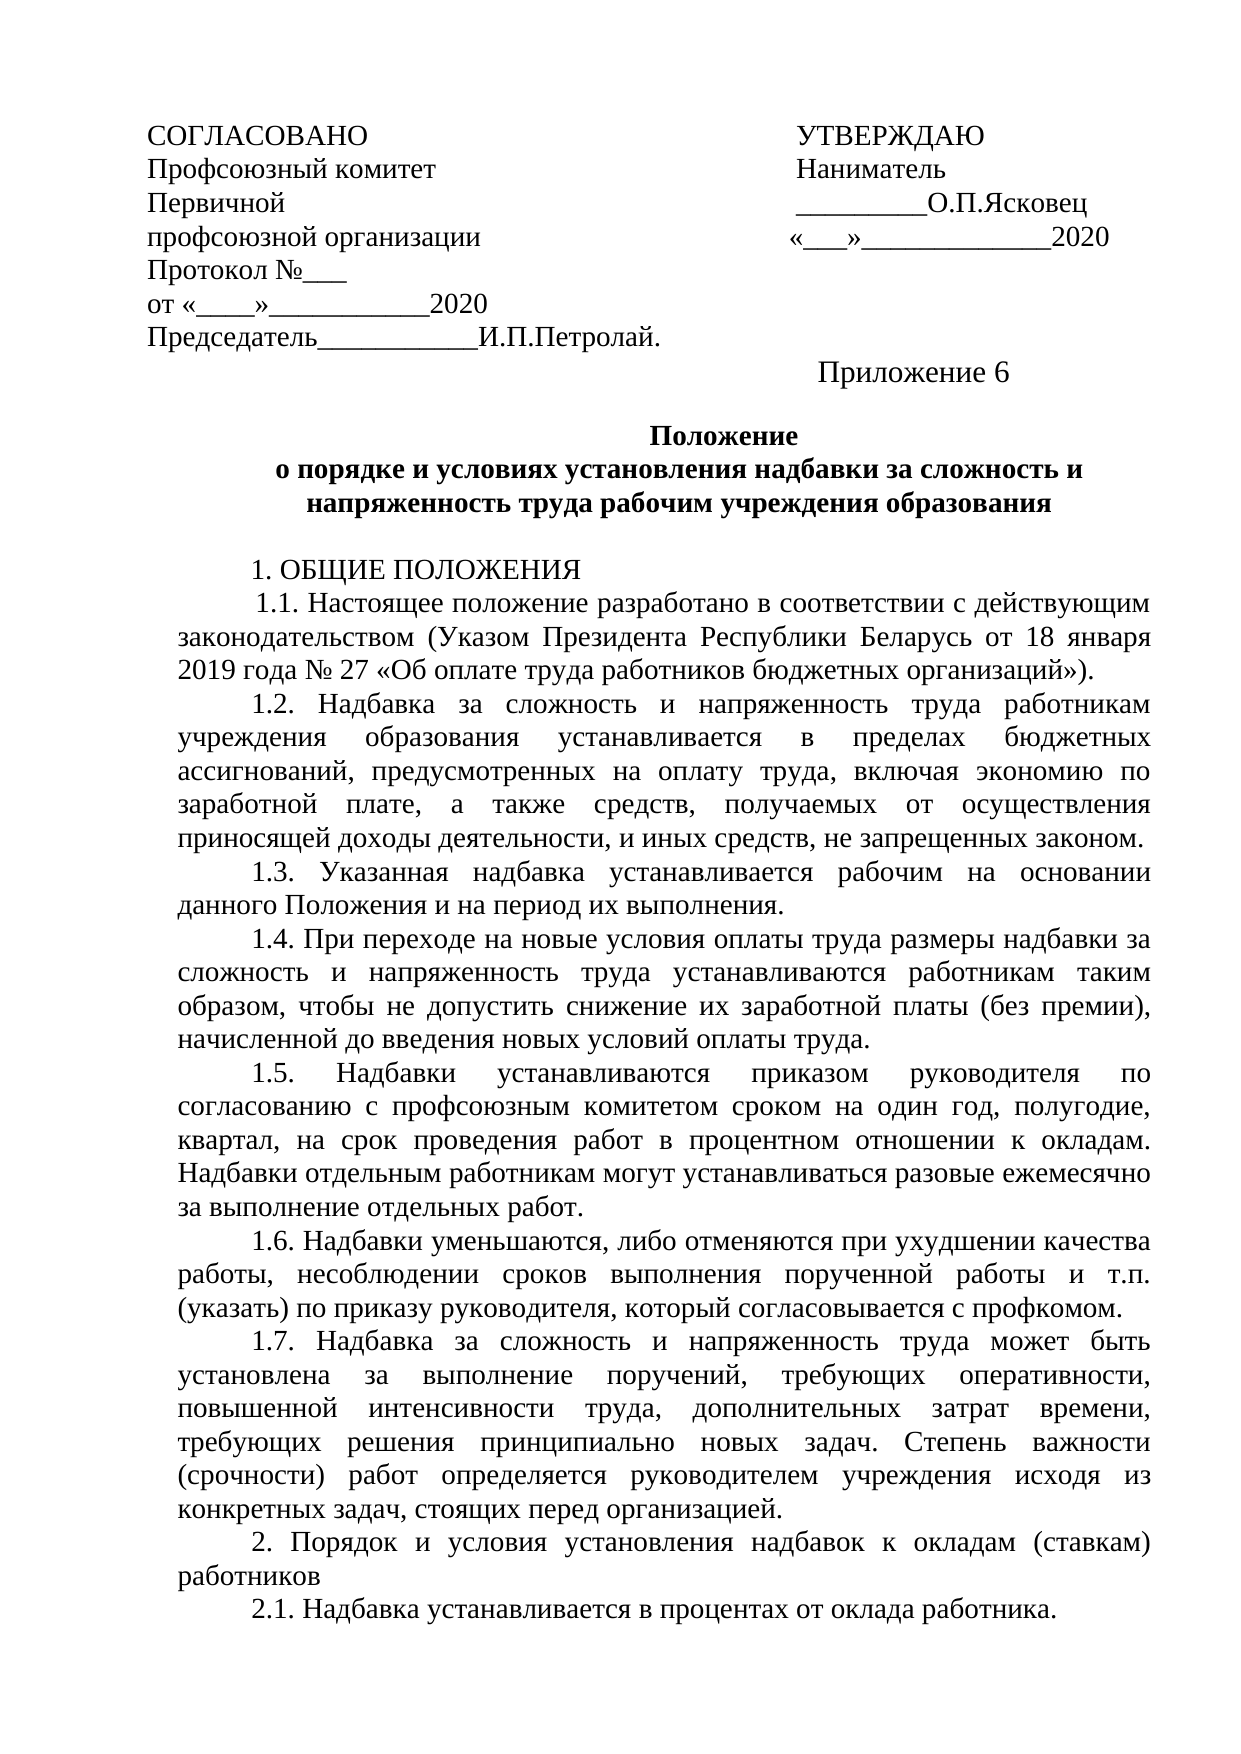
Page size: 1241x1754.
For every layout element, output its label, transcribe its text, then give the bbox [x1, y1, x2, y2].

text 1.2. Надбавка за сложность и напряженность труда работникам учреждения образования устанавливается в пределах бюджетных ассигнований, предусмотренных на оплату труда, включая экономию по заработной плате, а также средств, получаемых от осуществления приносящей доходы деятельности, и иных средств, не запрещенных законом. [177, 686, 1152, 854]
text 1.5. Надбавки устанавливаются приказом руководителя по согласованию с профсоюзным комитетом сроком на один год, полугодие, квартал, на срок проведения работ в процентном отношении к окладам. Надбавки отдельным работникам могут устанавливаться разовые ежемесячно за выполнение отдельных работ. [177, 1055, 1152, 1223]
text 1.1. Настоящее положение разработано в соответствии с действующим законодательством (Указом Президента Республики Беларусь от 18 января 2019 года № 27 «Об оплате труда работников бюджетных организаций»). [177, 585, 1152, 686]
table_header УТВЕРЖДАЮ Наниматель _________О.П.Ясковец «___»_____________2020 [726, 118, 1152, 353]
text 1.6. Надбавки уменьшаются, либо отменяются при ухудшении качества работы, несоблюдении сроков выполнения порученной работы и т.п. (указать) по приказу руководителя, который согласовывается с профкомом. [177, 1223, 1152, 1323]
text Приложение 6 [207, 353, 1152, 389]
text Положение [649, 418, 1152, 451]
text 2.1. Надбавка устанавливается в процентах от оклада работника. [177, 1592, 1152, 1625]
text 1.3. Указанная надбавка устанавливается рабочим на основании данного Положения и на период их выполнения. [177, 854, 1152, 921]
text 1. ОБЩИЕ ПОЛОЖЕНИЯ [177, 552, 1152, 585]
table_header СОГЛАСОВАНО Профсоюзный комитет Первичной профсоюзной организации Протокол №___ от «____»___________2020 Председатель___________И.П.Петролай. [62, 118, 726, 353]
text 2. Порядок и условия установления надбавок к окладам (ставкам) работников [177, 1524, 1152, 1592]
text 1.7. Надбавка за сложность и напряженность труда может быть установлена за выполнение поручений, требующих оперативности, повышенной интенсивности труда, дополнительных затрат времени, требующих решения принципиально новых задач. Степень важности (срочности) работ определяется руководителем учреждения исходя из конкретных задач, стоящих перед организацией. [177, 1323, 1152, 1524]
text о порядке и условиях установления надбавки за сложность и напряженность труда рабочим учреждения образования [207, 451, 1152, 518]
text 1.4. При переходе на новые условия оплаты труда размеры надбавки за сложность и напряженность труда устанавливаются работникам таким образом, чтобы не допустить снижение их заработной платы (без премии), начисленной до введения новых условий оплаты труда. [177, 921, 1152, 1055]
